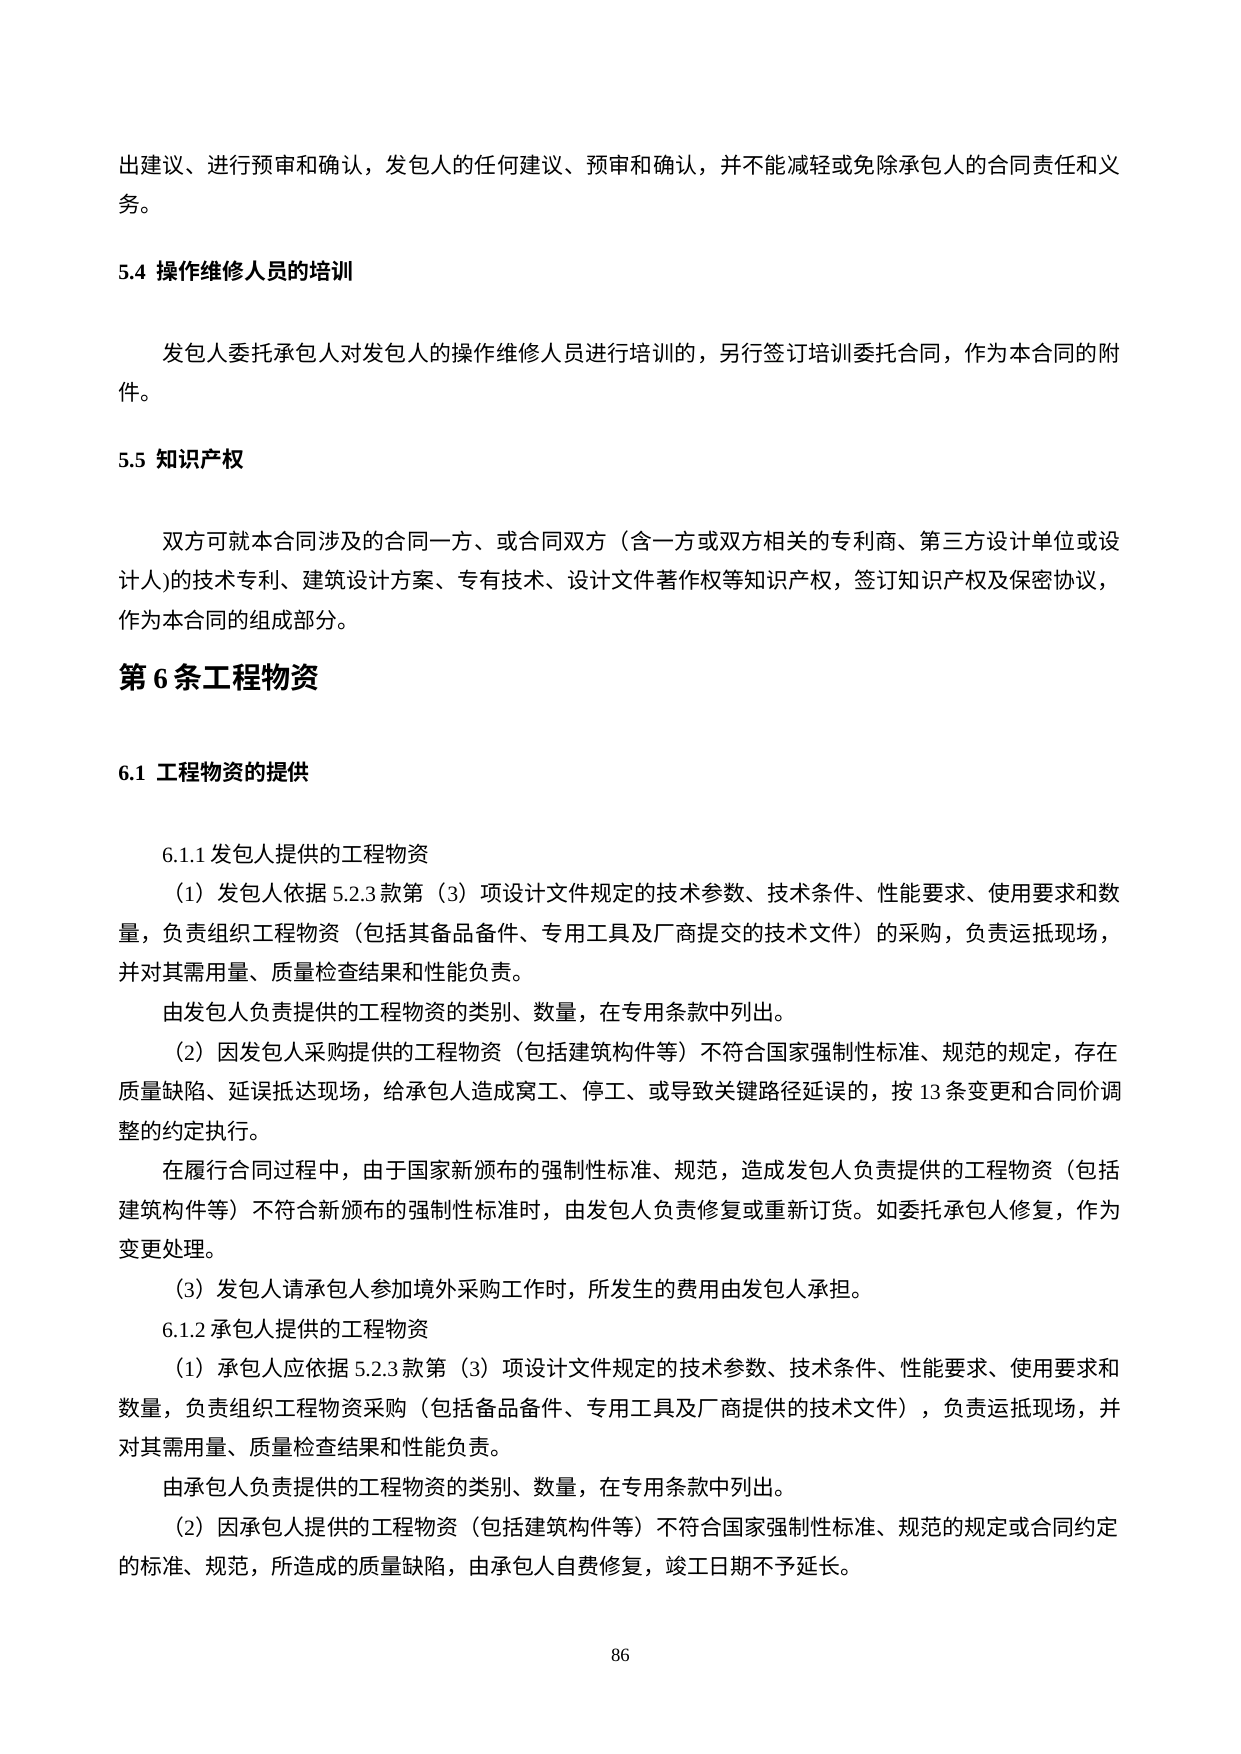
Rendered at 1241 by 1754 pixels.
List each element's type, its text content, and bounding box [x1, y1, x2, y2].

text 6.1.2承包人提供的工程物资 [118, 1312, 1122, 1343]
subtitle 5.4 操作维修人员的培训 [118, 254, 1122, 286]
text （2）因发包人采购提供的工程物资（包括建筑构件等）不符合国家强制性标准、规范的规定，存在质量缺陷、延误抵达现场，给承包人造成窝工、停工、或导致关键路径延误的，按13条变更和合同价调整的约定执行。 [118, 1034, 1122, 1145]
text （2）因承包人提供的工程物资（包括建筑构件等）不符合国家强制性标准、规范的规定或合同约定的标准、规范，所造成的质量缺陷，由承包人自费修复，竣工日期不予延长。 [118, 1509, 1122, 1581]
subtitle 第6条工程物资 [118, 655, 1122, 697]
text 6.1.1发包人提供的工程物资 [118, 837, 1122, 868]
text 由发包人负责提供的工程物资的类别、数量，在专用条款中列出。 [118, 995, 1122, 1027]
text 在履行合同过程中，由于国家新颁布的强制性标准、规范，造成发包人负责提供的工程物资（包括建筑构件等）不符合新颁布的强制性标准时，由发包人负责修复或重新订货。如委托承包人修复，作为变更处理。 [118, 1153, 1122, 1264]
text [118, 148, 1122, 219]
text 由承包人负责提供的工程物资的类别、数量，在专用条款中列出。 [118, 1470, 1122, 1502]
subtitle 5.5 知识产权 [118, 442, 1122, 474]
text （3）发包人请承包人参加境外采购工作时，所发生的费用由发包人承担。 [118, 1272, 1122, 1304]
text 双方可就本合同涉及的合同一方、或合同双方（含一方或双方相关的专利商、第三方设计单位或设计人)的技术专利、建筑设计方案、专有技术、设计文件著作权等知识产权，签订知识产权及保密协议，作为本合同的组成部分。 [118, 524, 1122, 634]
text （1）承包人应依据5.2.3款第（3）项设计文件规定的技术参数、技术条件、性能要求、使用要求和数量，负责组织工程物资采购（包括备品备件、专用工具及厂商提供的技术文件），负责运抵现场，并对其需用量、质量检查结果和性能负责。 [118, 1351, 1122, 1462]
text （1）发包人依据5.2.3款第（3）项设计文件规定的技术参数、技术条件、性能要求、使用要求和数量，负责组织工程物资（包括其备品备件、专用工具及厂商提交的技术文件）的采购，负责运抵现场，并对其需用量、质量检查结果和性能负责。 [118, 876, 1122, 987]
subtitle 6.1 工程物资的提供 [118, 755, 1122, 786]
text 发包人委托承包人对发包人的操作维修人员进行培训的，另行签订培训委托合同，作为本合同的附件。 [118, 336, 1122, 407]
